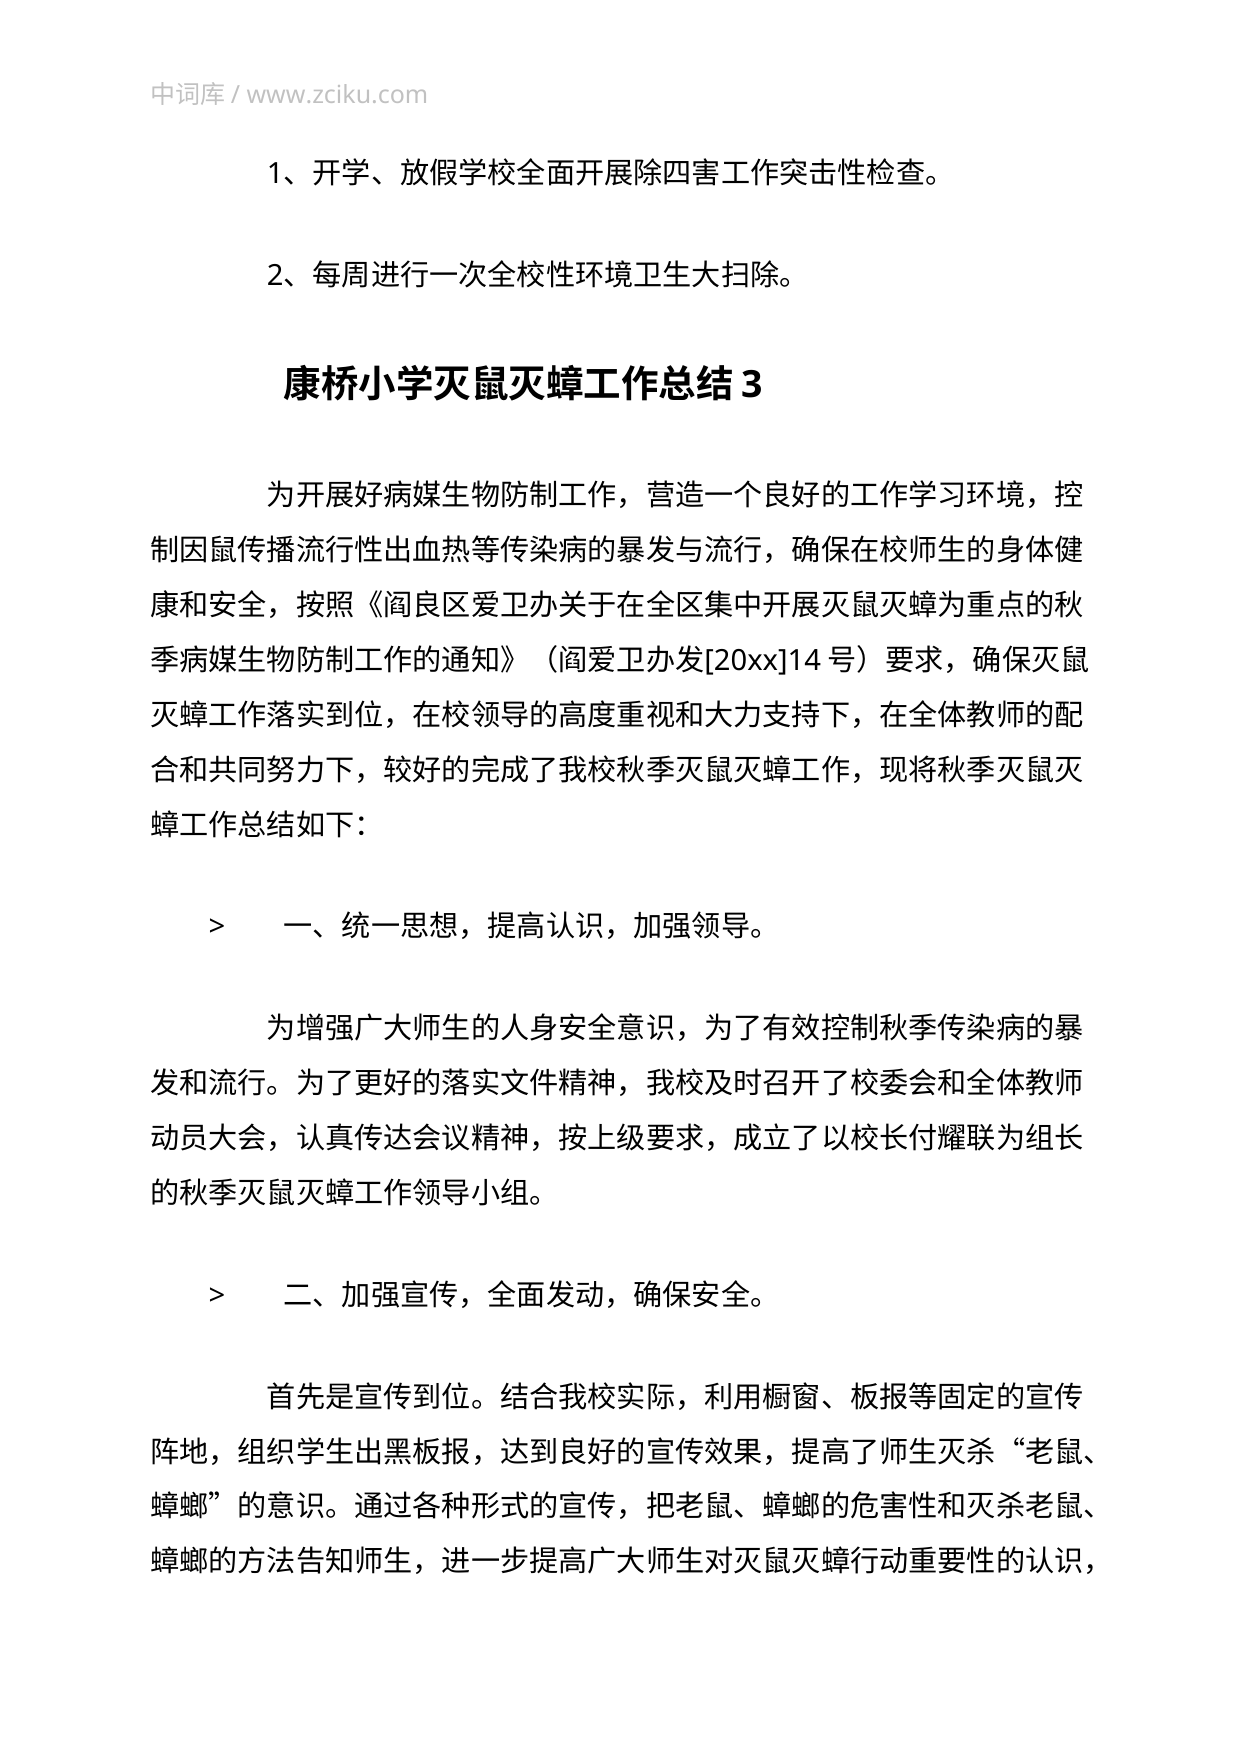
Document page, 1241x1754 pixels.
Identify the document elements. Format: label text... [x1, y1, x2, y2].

text 2、每周进行一次全校性环境卫生大扫除。 [150, 252, 1090, 294]
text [150, 1373, 1090, 1580]
text 1、开学、放假学校全面开展除四害工作突击性检查。 [150, 150, 1090, 192]
text > 一、统一思想，提高认识，加强领导。 [150, 903, 1090, 945]
text 为增强广大师生的人身安全意识，为了有效控制秋季传染病的暴发和流行。为了更好的落实文件精神，我校及时召开了校委会和全体教师动员大会，认真传达会议精神，按上级要求，成立了以校长付耀联为组长的秋季灭鼠灭蟑工作领导小组。 [150, 1005, 1090, 1212]
text 康桥小学灭鼠灭蟑工作总结3 [150, 354, 1090, 408]
text > 二、加强宣传，全面发动，确保安全。 [150, 1271, 1090, 1314]
text 为开展好病媒生物防制工作，营造一个良好的工作学习环境，控制因鼠传播流行性出血热等传染病的暴发与流行，确保在校师生的身体健康和安全，按照《阎良区爱卫办关于在全区集中开展灭鼠灭蟑为重点的秋季病媒生物防制工作的通知》（阎爱卫办发[20xx]14号）要求，确保灭鼠灭蟑工作落实到位，在校领导的高度重视和大力支持下，在全体教师的配合和共同努力下，较好的完成了我校秋季灭鼠灭蟑工作，现将秋季灭鼠灭蟑工作总结如下： [150, 472, 1090, 843]
